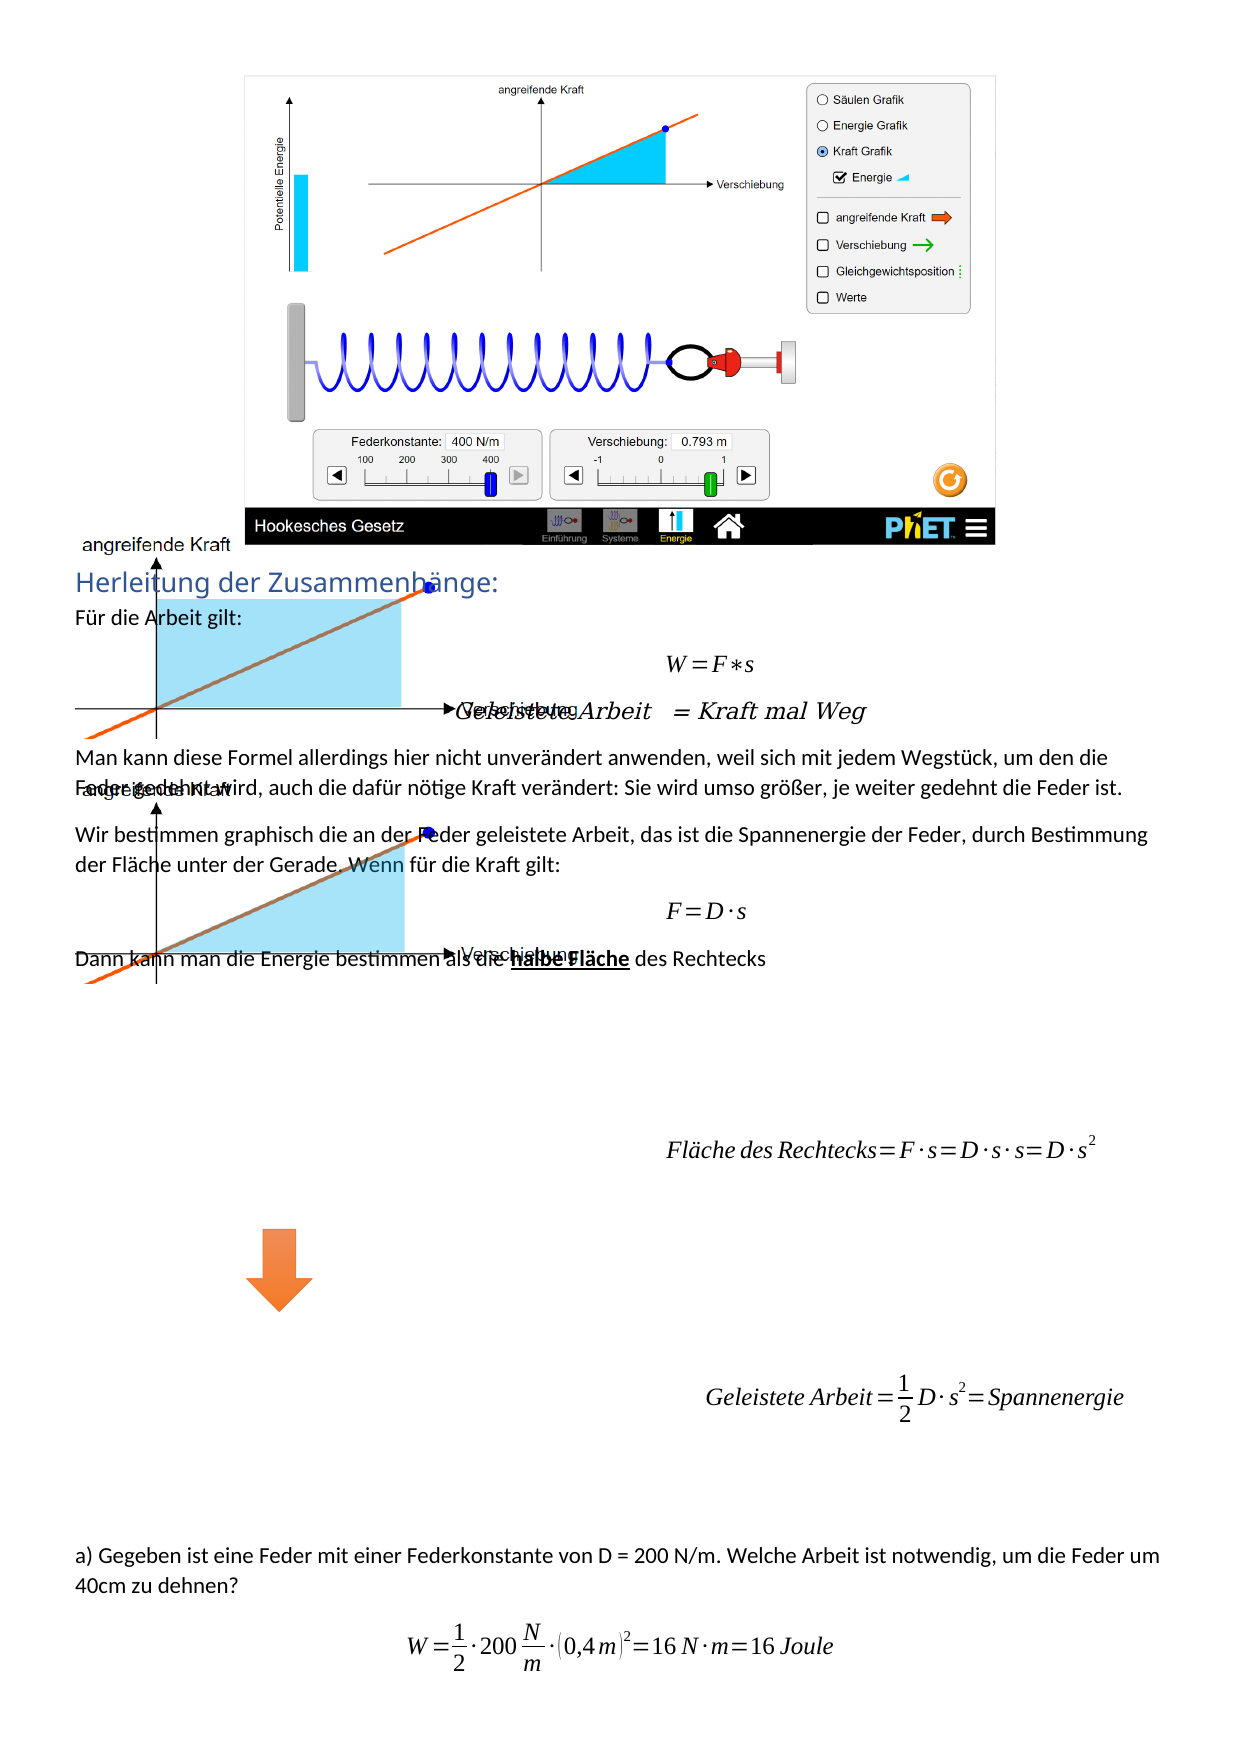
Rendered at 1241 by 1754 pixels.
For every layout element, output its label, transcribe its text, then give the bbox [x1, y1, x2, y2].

text Man kann diese Formel allerdings hier nicht unverändert anwenden, weil sich mit jedem Wegstück, um den die Feder gedehnt wird, auch die dafür nötige Kraft verändert: Sie wird umso größer, je weiter gedehnt die Feder ist. [75, 743, 1165, 802]
text Geleistete Arbeit = Kraft mal Weg [75, 697, 1165, 724]
text Dann kann man die Energie bestimmen als die halbe Fläche des Rechtecks [75, 944, 1165, 972]
text a) Gegeben ist eine Feder mit einer Federkonstante von D = 200 N/m. Welche Arbeit ist notwendig, um die Feder um 40cm zu dehnen? [75, 1541, 1165, 1599]
subtitle Herleitung der Zusammenhänge: [75, 563, 1165, 600]
text Für die Arbeit gilt: [75, 603, 1165, 631]
picture [244, 75, 996, 545]
text Wir bestimmen graphisch die an der Feder geleistete Arbeit, das ist die Spannenergie der Feder, durch Bestimmung der Fläche unter der Gerade. Wenn für die Kraft gilt: [75, 820, 1165, 879]
